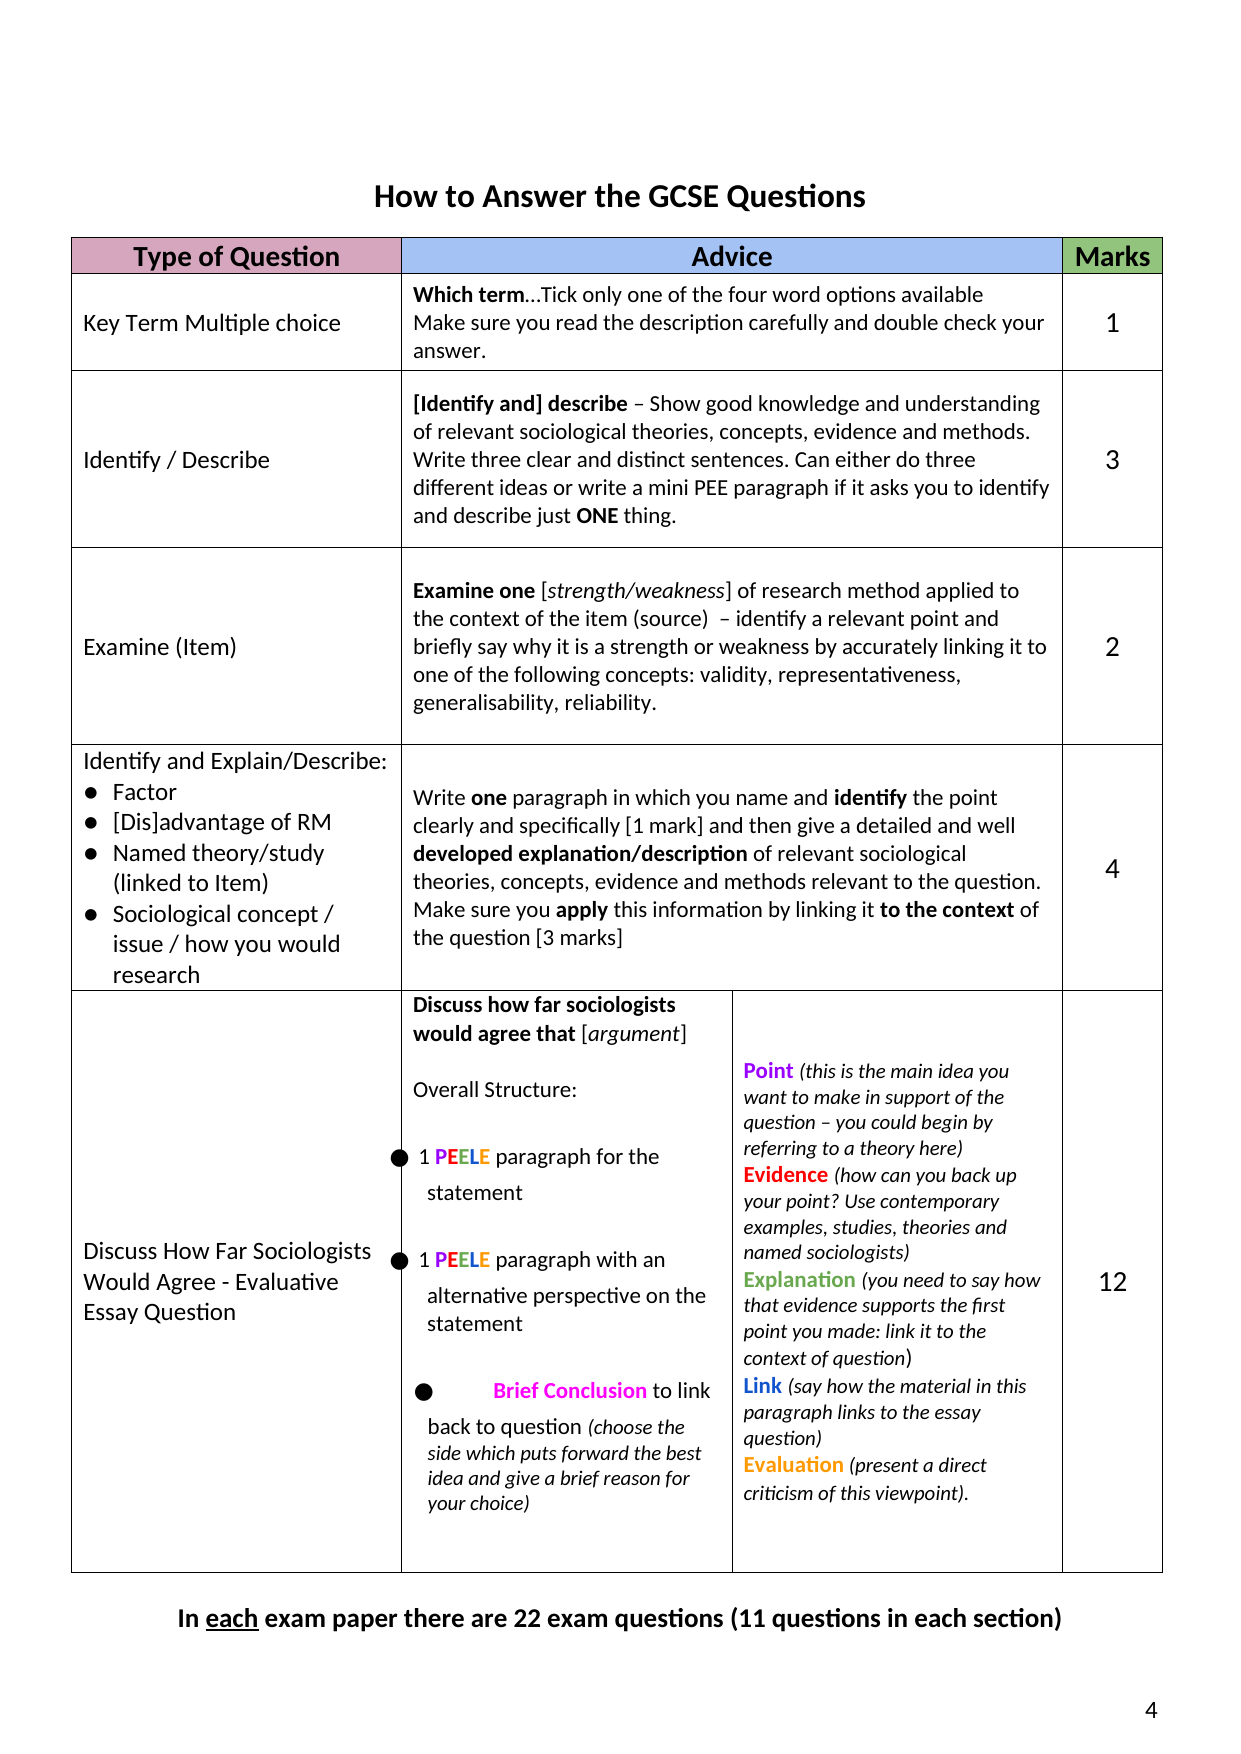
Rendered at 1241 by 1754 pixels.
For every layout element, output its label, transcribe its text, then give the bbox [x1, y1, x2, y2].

table_header Type of Question [72, 238, 401, 273]
table_cell Examine (Item) [72, 548, 401, 744]
table_cell Identify / Describe [72, 371, 401, 547]
table_cell 1 [1063, 274, 1162, 370]
table_cell Write one paragraph in which you name and identify the point clearly and specifically [1 mark] and then give a detailed and well developed explanation/description of relevant sociological theories, concepts, evidence and methods relevant to the question. Make sure you apply this information by linking it to the context of the question [3 marks] [402, 745, 1062, 989]
table_cell Key Term Multiple choice [72, 274, 401, 370]
table_cell 2 [1063, 548, 1162, 744]
table_cell Identify and Explain/Describe: Factor [Dis]advantage of RM Named theory/study (linked to Item) Sociological concept / issue / how you would research [72, 745, 401, 989]
table_cell 3 [1063, 371, 1162, 547]
table_cell Which term…Tick only one of the four word options available Make sure you read the description carefully and double check your answer. [402, 274, 1062, 370]
table_cell [Identify and] describe – Show good knowledge and understanding of relevant sociological theories, concepts, evidence and methods. Write three clear and distinct sentences. Can either do three different ideas or write a mini PEE paragraph if it asks you to identify and describe just ONE thing. [402, 371, 1062, 547]
table_cell 12 [1063, 991, 1162, 1572]
table_header Marks [1063, 238, 1162, 273]
text In each exam paper there are 22 exam questions (11 questions in each section) [83, 1601, 1158, 1634]
table_cell Discuss How Far Sociologists Would Agree - Evaluative Essay Question [72, 991, 401, 1572]
subtitle How to Answer the GCSE Questions [83, 176, 1158, 216]
table_cell 4 [1063, 745, 1162, 989]
table_header Advice [402, 238, 1062, 273]
table_cell Discuss how far sociologists would agree that [argument] Overall Structure: 1 PEELE paragraph for the statement 1 PEELE paragraph with an alternative perspective on the statement Brief Conclusion to link back to question (choose the side which puts forward the best idea and give a brief reason for your choice) [402, 991, 732, 1572]
table_cell Examine one [strength/weakness] of research method applied to the context of the item (source) – identify a relevant point and briefly say why it is a strength or weakness by accurately linking it to one of the following concepts: validity, representativeness, generalisability, reliability. [402, 548, 1062, 744]
table_cell Point (this is the main idea you want to make in support of the question – you could begin by referring to a theory here) Evidence (how can you back up your point? Use contemporary examples, studies, theories and named sociologists) Explanation (you need to say how that evidence supports the first point you made: link it to the context of question) Link (say how the material in this paragraph links to the essay question) Evaluation (present a direct criticism of this viewpoint). [733, 991, 1062, 1572]
